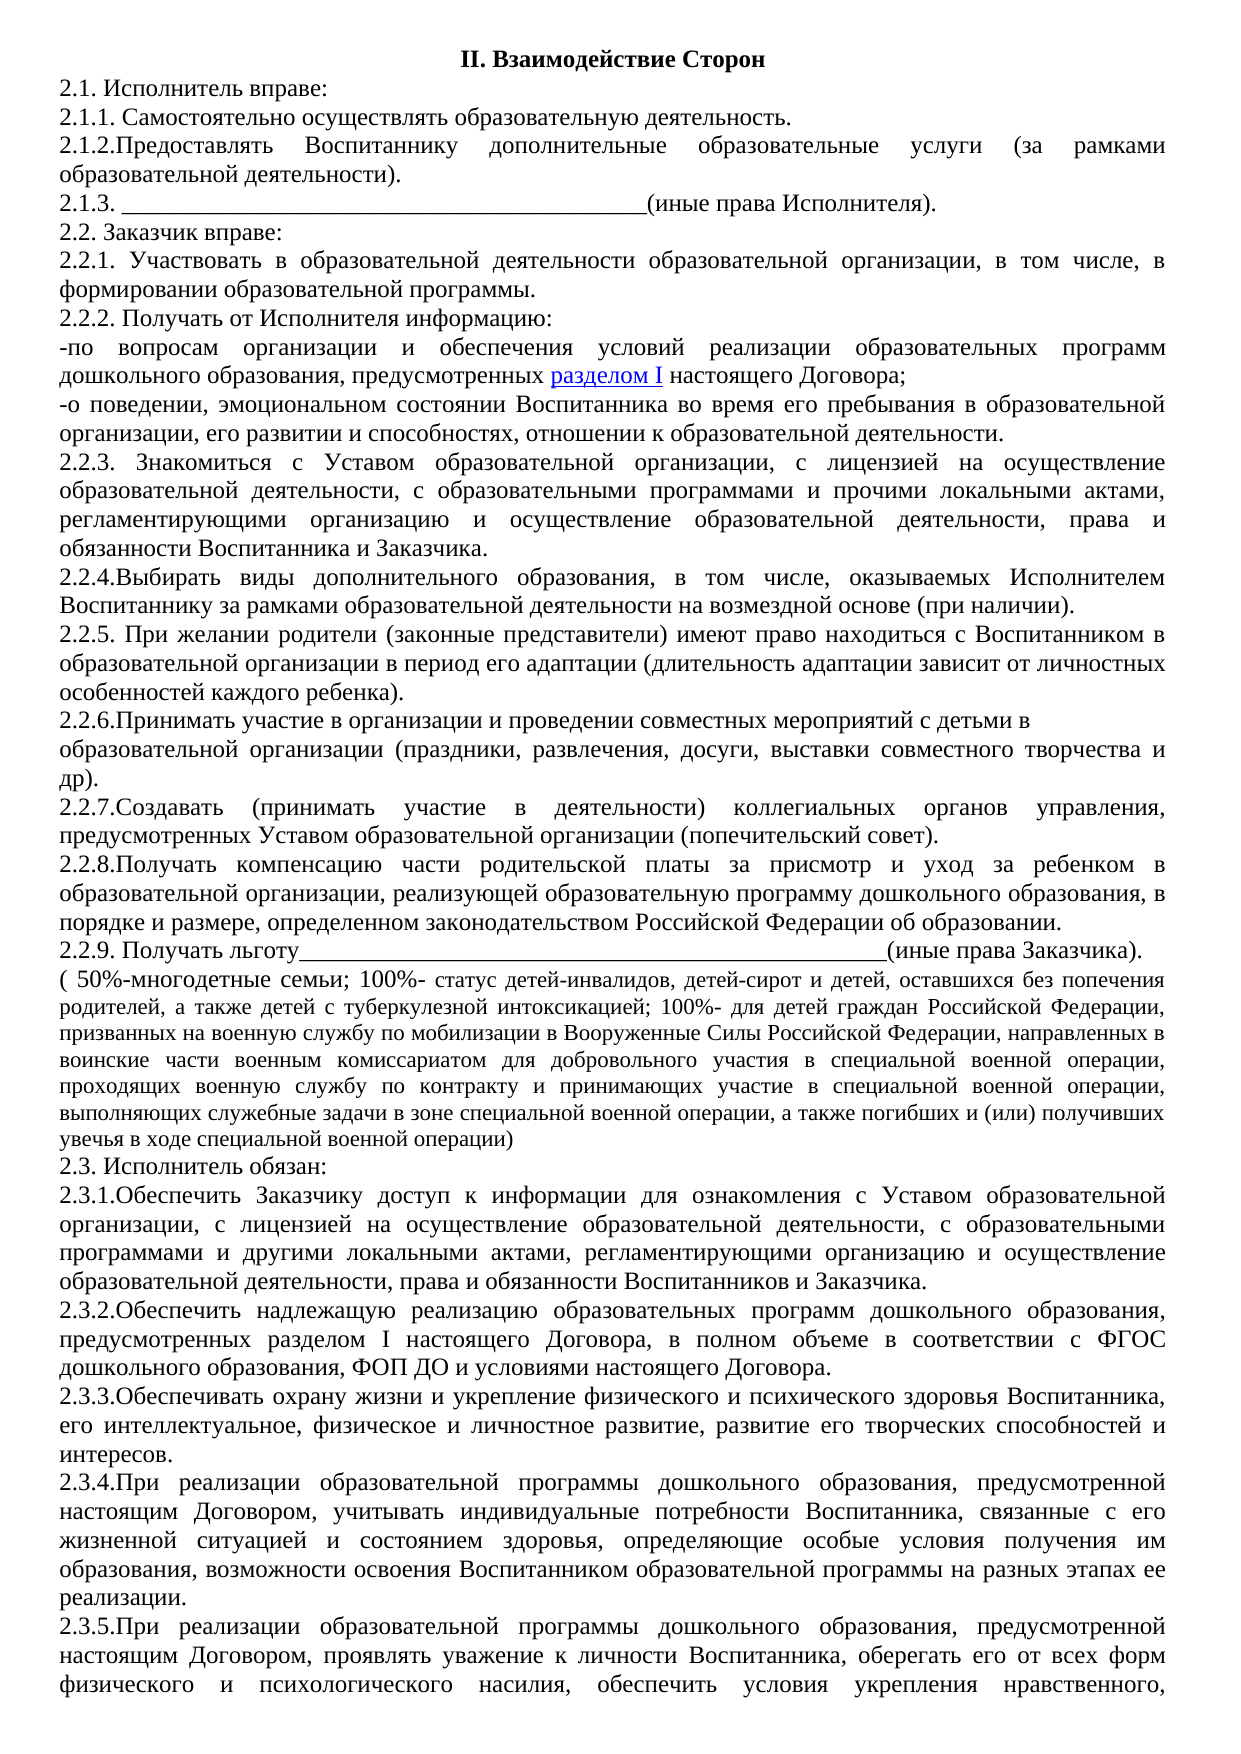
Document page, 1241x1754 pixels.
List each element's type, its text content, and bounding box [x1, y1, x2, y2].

text 2.2. Заказчик вправе: [59, 217, 1167, 246]
text образовательной организации (праздники, развлечения, досуги, выставки совместного творчества и др). [59, 734, 1167, 792]
text 2.1.2.Предоставлять Воспитаннику дополнительные образовательные услуги (за рамками образовательной деятельности). [59, 131, 1167, 188]
text 2.2.1. Участвовать в образовательной деятельности образовательной организации, в том числе, в формировании образовательной программы. [59, 246, 1167, 303]
text 2.3.4.При реализации образовательной программы дошкольного образования, предусмотренной настоящим Договором, учитывать индивидуальные потребности Воспитанника, связанные с его жизненной ситуацией и состоянием здоровья, определяющие особые условия получения им образования, возможности освоения Воспитанником образовательной программы на разных этапах ее реализации. [59, 1467, 1167, 1611]
text 2.2.7.Создавать (принимать участие в деятельности) коллегиальных органов управления, предусмотренных Уставом образовательной организации (попечительский совет). [59, 792, 1167, 849]
text 2.2.8.Получать компенсацию части родительской платы за присмотр и уход за ребенком в образовательной организации, реализующей образовательную программу дошкольного образования, в порядке и размере, определенном законодательством Российской Федерации об образовании. [59, 849, 1167, 936]
text 2.3.1.Обеспечить Заказчику доступ к информации для ознакомления с Уставом образовательной организации, с лицензией на осуществление образовательной деятельности, с образовательными программами и другими локальными актами, регламентирующими организацию и осуществление образовательной деятельности, права и обязанности Воспитанников и Заказчика. [59, 1180, 1167, 1295]
text II. Взаимодействие Сторон [59, 44, 1167, 73]
text 2.1. Исполнитель вправе: [59, 73, 1167, 102]
text ( 50%-многодетные семьи; 100%- статус детей-инвалидов, детей-сирот и детей, оставшихся без попечения родителей, а также детей с туберкулезной интоксикацией; 100%- для детей граждан Российской Федерации, призванных на военную службу по мобилизации в Вооруженные Силы Российской Федерации, направленных в воинские части военным комиссариатом для добровольного участия в специальной военной операции, проходящих военную службу по контракту и принимающих участие в специальной военной операции, выполняющих служебные задачи в зоне специальной военной операции, а также погибших и (или) получивших увечья в ходе специальной военной операции) [59, 964, 1167, 1151]
text -о поведении, эмоциональном состоянии Воспитанника во время его пребывания в образовательной организации, его развитии и способностях, отношении к образовательной деятельности. [59, 389, 1167, 447]
text 2.2.4.Выбирать виды дополнительного образования, в том числе, оказываемых Исполнителем Воспитаннику за рамками образовательной деятельности на возмездной основе (при наличии). [59, 562, 1167, 619]
text 2.2.3. Знакомиться с Уставом образовательной организации, с лицензией на осуществление образовательной деятельности, с образовательными программами и прочими локальными актами, регламентирующими организацию и осуществление образовательной деятельности, права и обязанности Воспитанника и Заказчика. [59, 447, 1167, 562]
text 2.1.1. Самостоятельно осуществлять образовательную деятельность. [59, 102, 1167, 131]
text 2.2.5. При желании родители (законные представители) имеют право находиться с Воспитанником в образовательной организации в период его адаптации (длительность адаптации зависит от личностных особенностей каждого ребенка). [59, 619, 1167, 706]
text 2.2.2. Получать от Исполнителя информацию: [59, 303, 1167, 332]
text -по вопросам организации и обеспечения условий реализации образовательных программ дошкольного образования, предусмотренных разделом I настоящего Договора; [59, 332, 1167, 389]
text 2.1.3. __________________________________________(иные права Исполнителя). [59, 188, 1167, 217]
text 2.3.3.Обеспечивать охрану жизни и укрепление физического и психического здоровья Воспитанника, его интеллектуальное, физическое и личностное развитие, развитие его творческих способностей и интересов. [59, 1381, 1167, 1467]
text 2.2.6.Принимать участие в организации и проведении совместных мероприятий с детьми в [59, 706, 1167, 734]
text 2.3. Исполнитель обязан: [59, 1151, 1167, 1180]
text 2.2.9. Получать льготу_______________________________________________(иные права Заказчика). [59, 936, 1167, 964]
text 2.3.2.Обеспечить надлежащую реализацию образовательных программ дошкольного образования, предусмотренных разделом I настоящего Договора, в полном объеме в соответствии с ФГОС дошкольного образования, ФОП ДО и условиями настоящего Договора. [59, 1295, 1167, 1381]
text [59, 1611, 1167, 1697]
